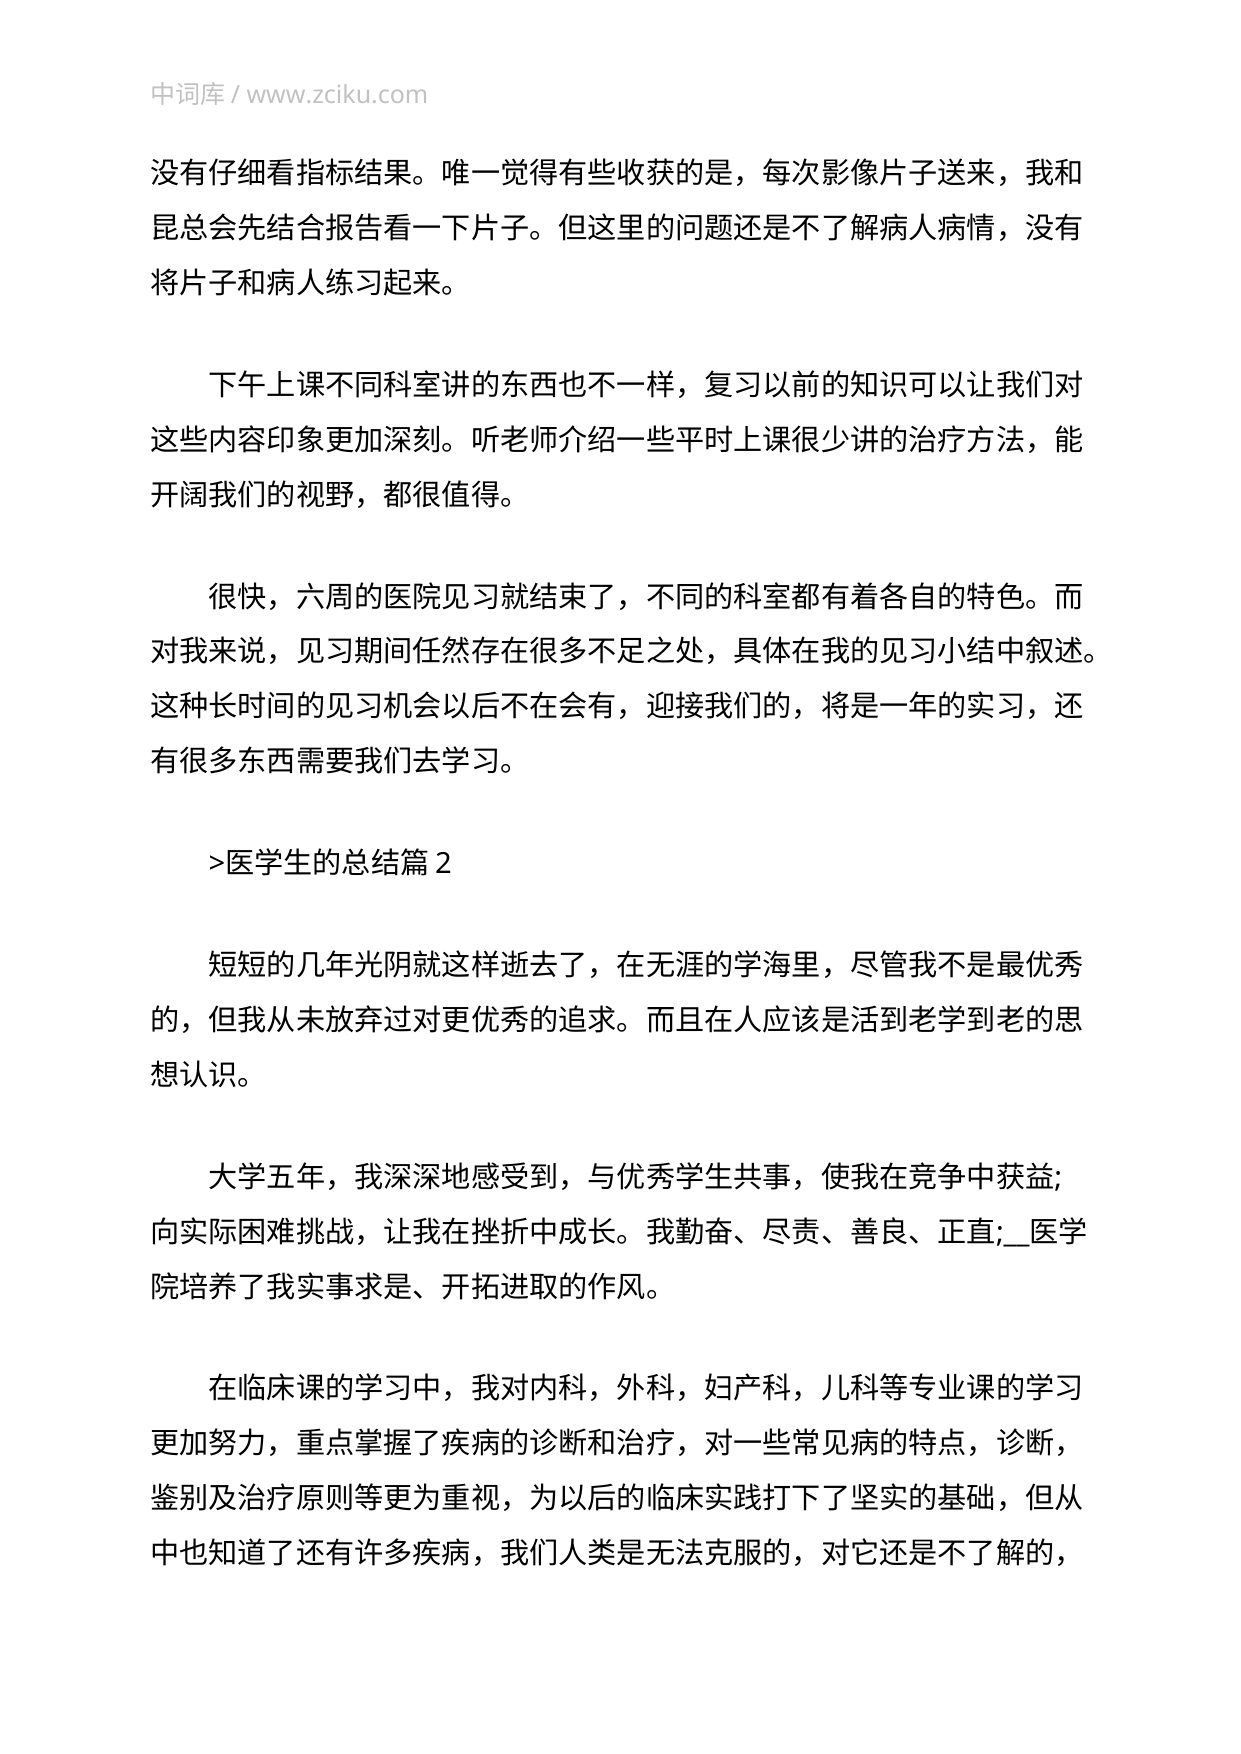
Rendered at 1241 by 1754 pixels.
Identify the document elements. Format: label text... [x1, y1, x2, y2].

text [150, 150, 1090, 302]
text 大学五年，我深深地感受到，与优秀学生共事，使我在竞争中获益;向实际困难挑战，让我在挫折中成长。我勤奋、尽责、善良、正直;__医学院培养了我实事求是、开拓进取的作风。 [150, 1153, 1090, 1305]
text 短短的几年光阴就这样逝去了，在无涯的学海里，尽管我不是最优秀的，但我从未放弃过对更优秀的追求。而且在人应该是活到老学到老的思想认识。 [150, 942, 1090, 1094]
text 很快，六周的医院见习就结束了，不同的科室都有着各自的特色。而对我来说，见习期间任然存在很多不足之处，具体在我的见习小结中叙述。这种长时间的见习机会以后不在会有，迎接我们的，将是一年的实习，还有很多东西需要我们去学习。 [150, 573, 1090, 780]
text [150, 1365, 1090, 1572]
text >医学生的总结篇2 [150, 839, 1090, 882]
text 下午上课不同科室讲的东西也不一样，复习以前的知识可以让我们对这些内容印象更加深刻。听老师介绍一些平时上课很少讲的治疗方法，能开阔我们的视野，都很值得。 [150, 362, 1090, 514]
